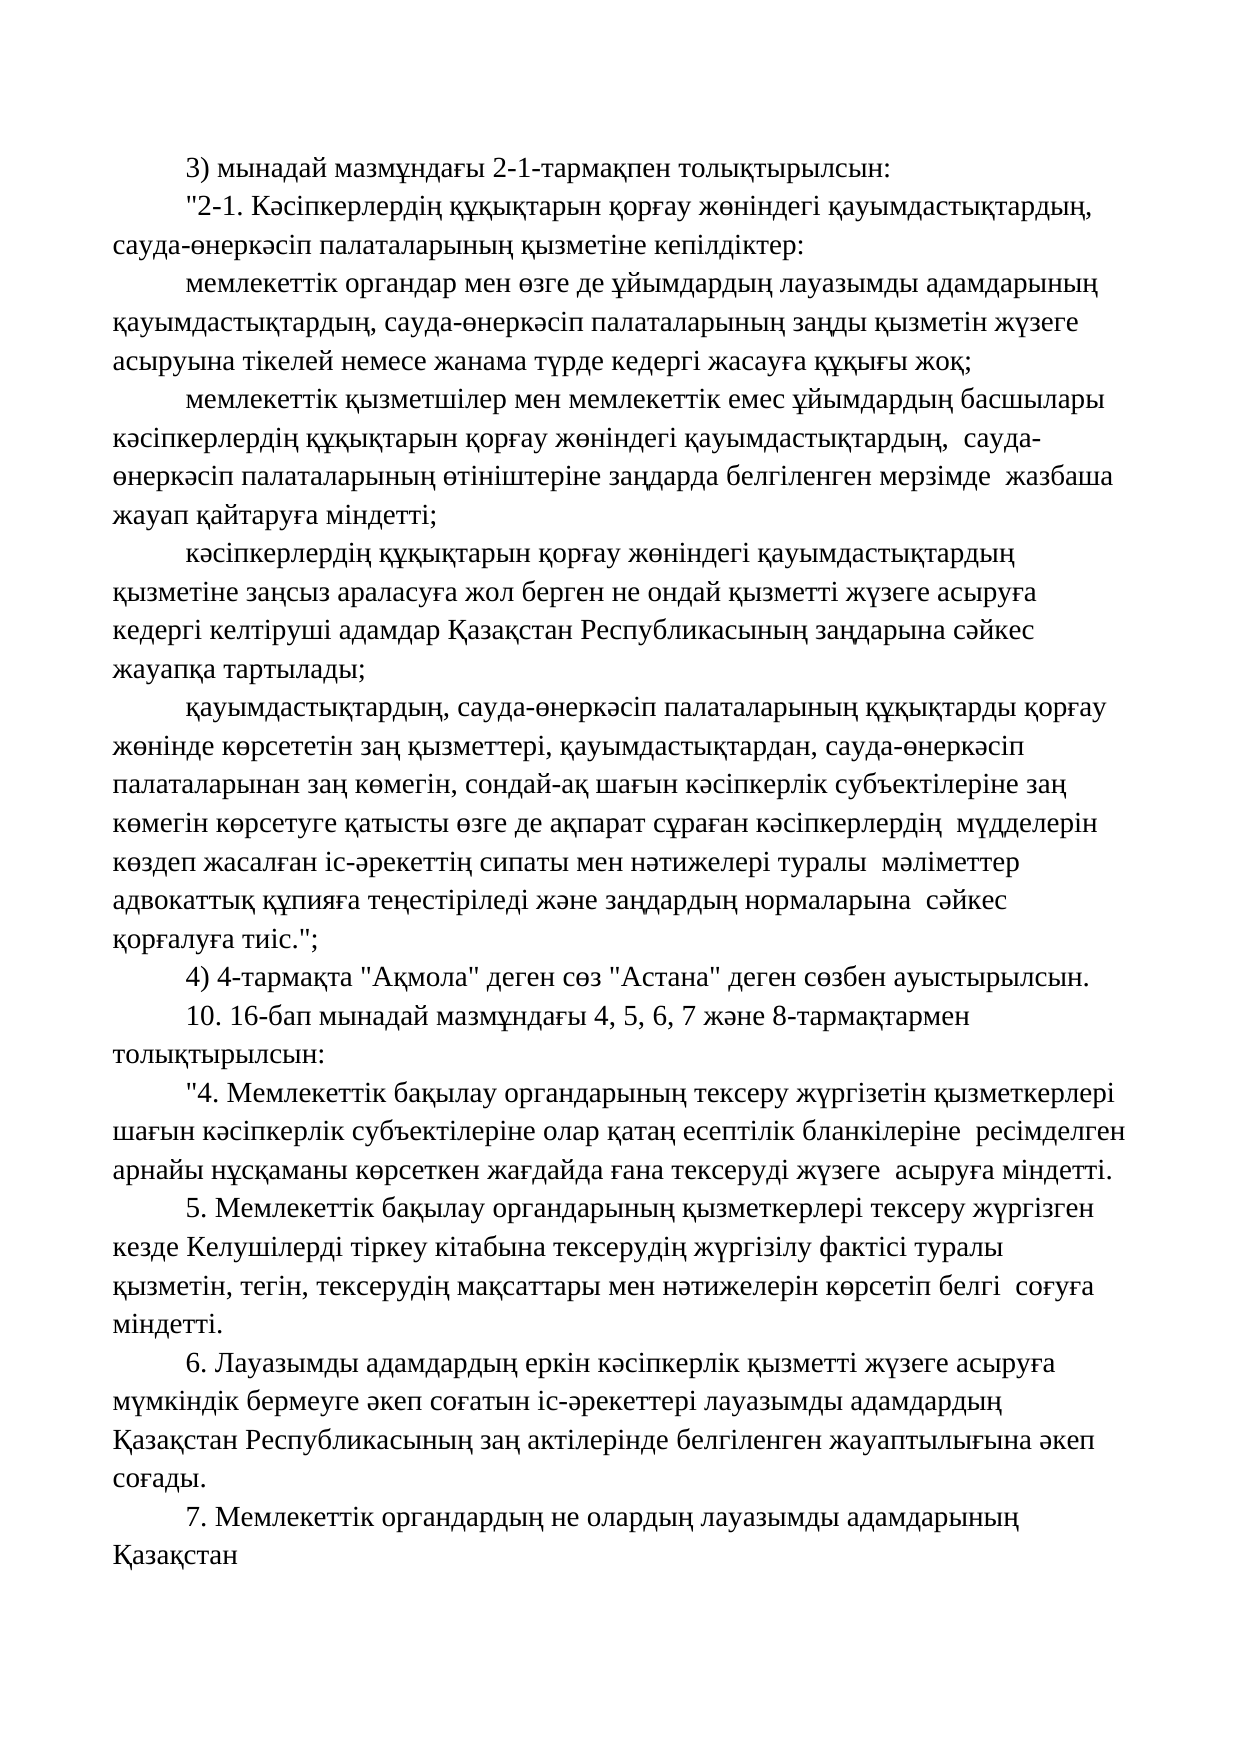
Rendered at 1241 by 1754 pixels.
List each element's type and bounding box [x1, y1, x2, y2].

text [112, 150, 1128, 1571]
